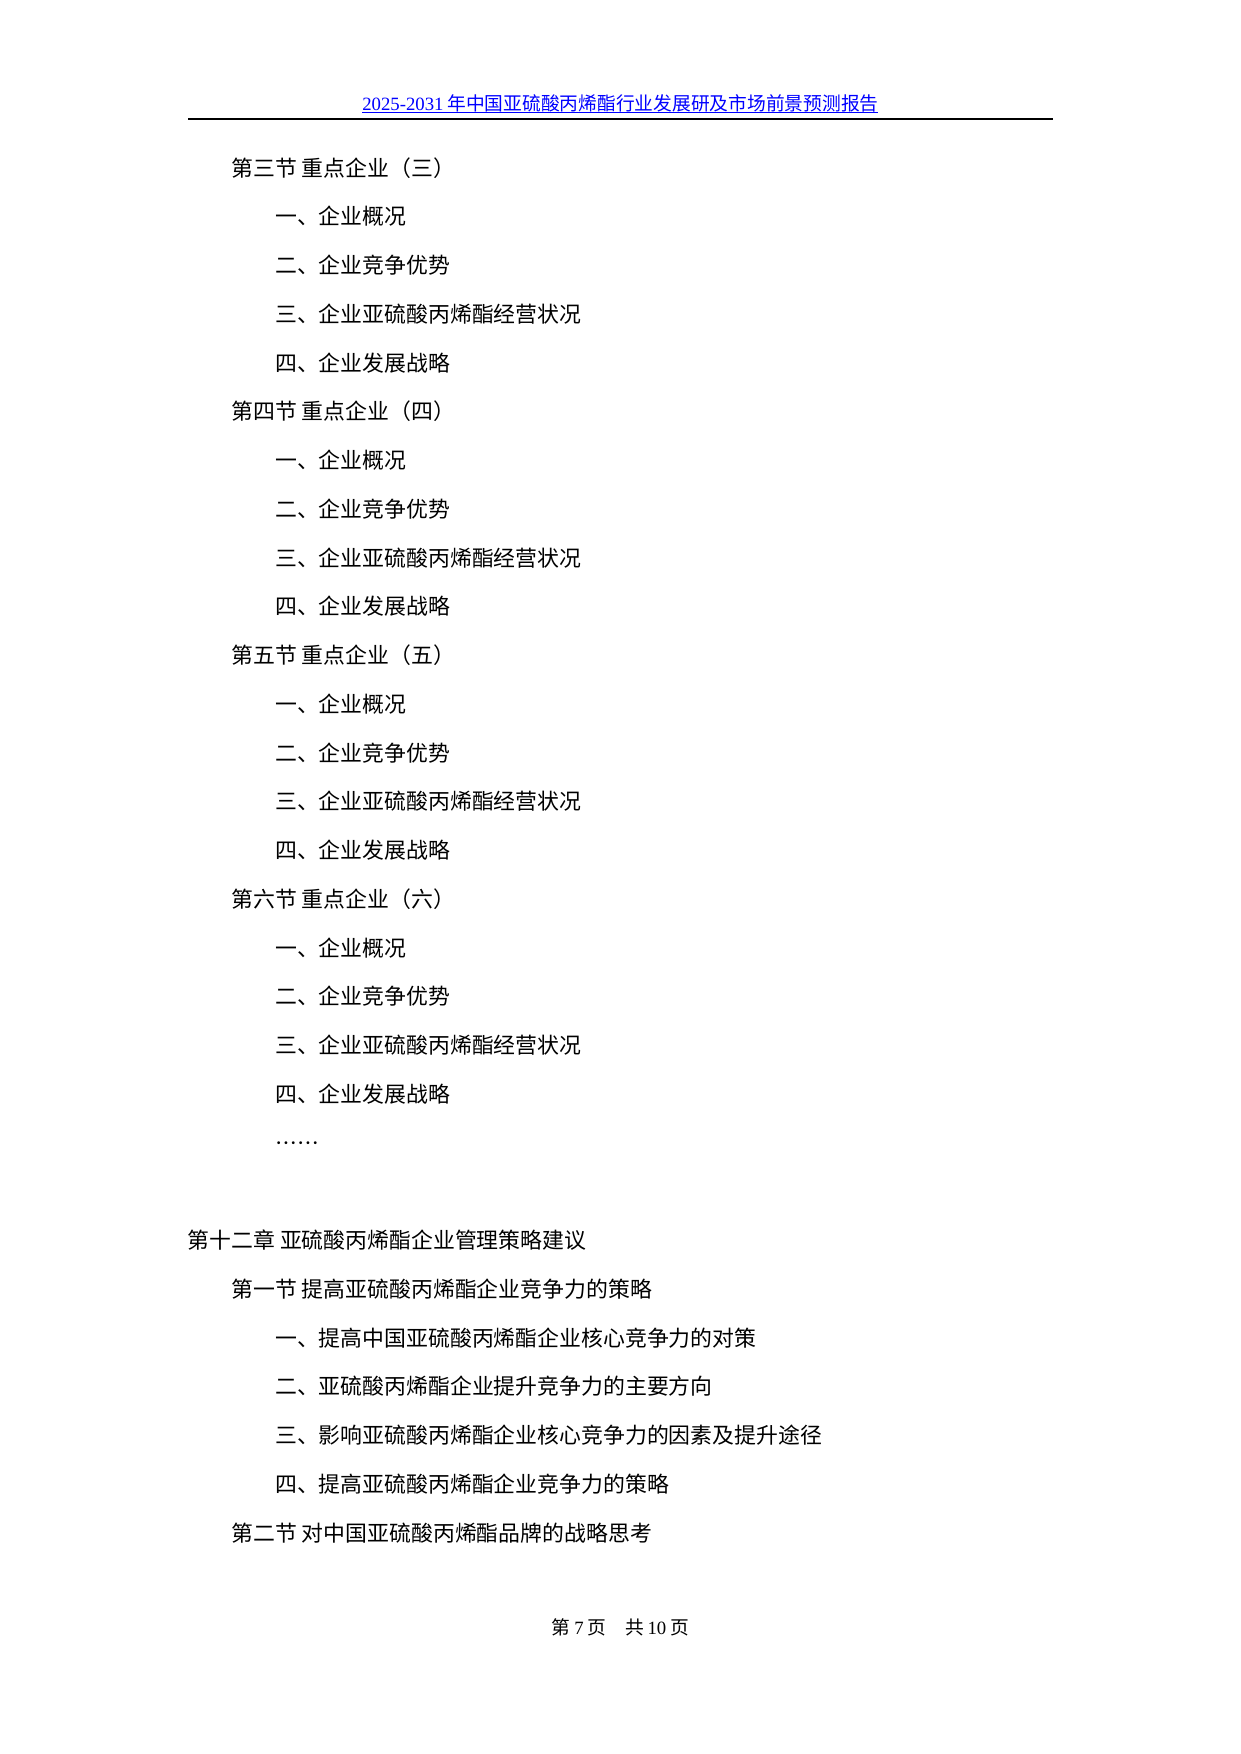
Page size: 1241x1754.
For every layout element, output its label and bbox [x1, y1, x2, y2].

text [187, 150, 1053, 1548]
